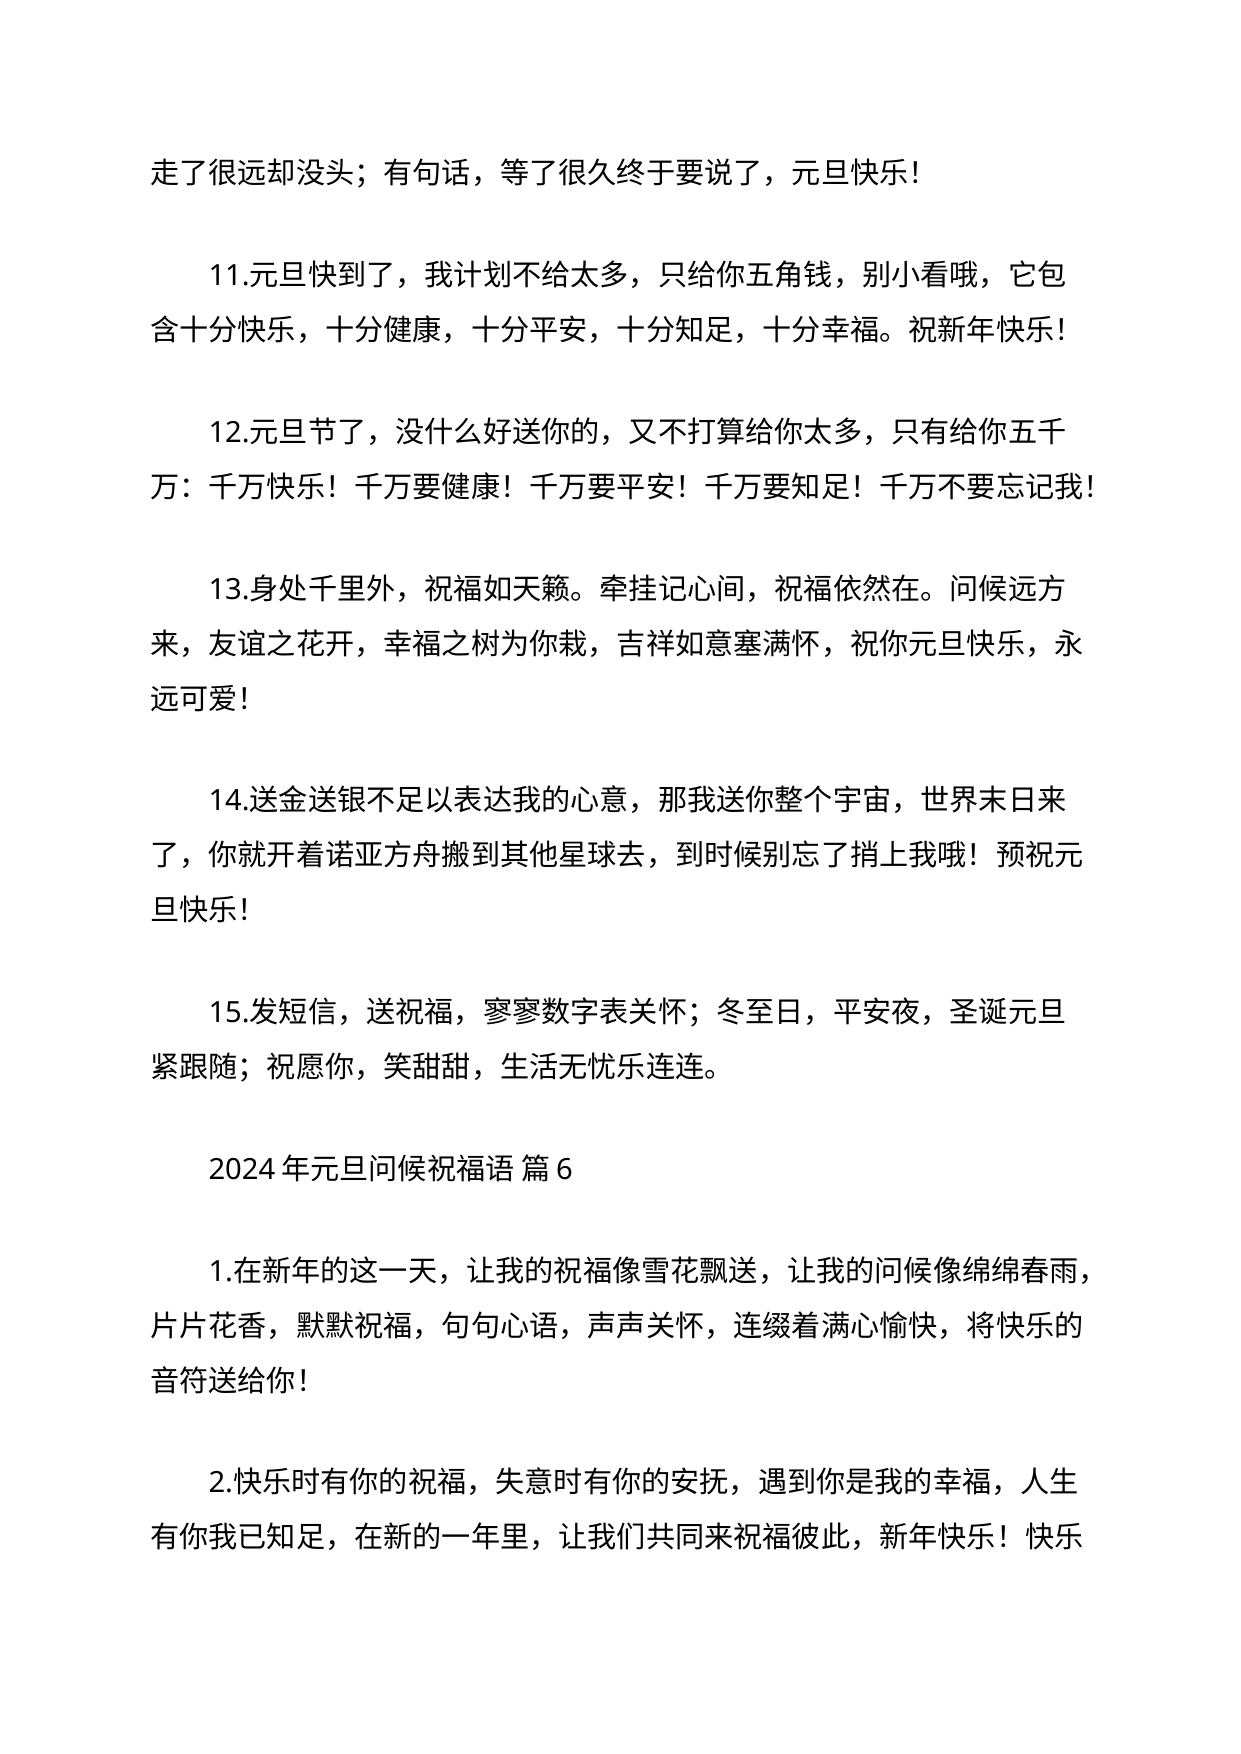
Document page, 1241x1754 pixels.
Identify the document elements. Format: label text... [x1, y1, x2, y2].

text 13.身处千里外，祝福如天籁。牵挂记心间，祝福依然在。问候远方来，友谊之花开，幸福之树为你栽，吉祥如意塞满怀，祝你元旦快乐，永远可爱！ [150, 565, 1090, 717]
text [150, 1459, 1090, 1556]
text 14.送金送银不足以表达我的心意，那我送你整个宇宙，世界末日来了，你就开着诺亚方舟搬到其他星球去，到时候别忘了捎上我哦！预祝元旦快乐！ [150, 777, 1090, 929]
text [150, 150, 1090, 192]
text 15.发短信，送祝福，寥寥数字表关怀；冬至日，平安夜，圣诞元旦紧跟随；祝愿你，笑甜甜，生活无忧乐连连。 [150, 989, 1090, 1086]
text 11.元旦快到了，我计划不给太多，只给你五角钱，别小看哦，它包含十分快乐，十分健康，十分平安，十分知足，十分幸福。祝新年快乐！ [150, 252, 1090, 349]
text 1.在新年的这一天，让我的祝福像雪花飘送，让我的问候像绵绵春雨，片片花香，默默祝福，句句心语，声声关怀，连缀着满心愉快，将快乐的音符送给你！ [150, 1247, 1090, 1399]
text 12.元旦节了，没什么好送你的，又不打算给你太多，只有给你五千万：千万快乐！千万要健康！千万要平安！千万要知足！千万不要忘记我！ [150, 408, 1090, 506]
text 2024年元旦问候祝福语 篇6 [150, 1145, 1090, 1188]
